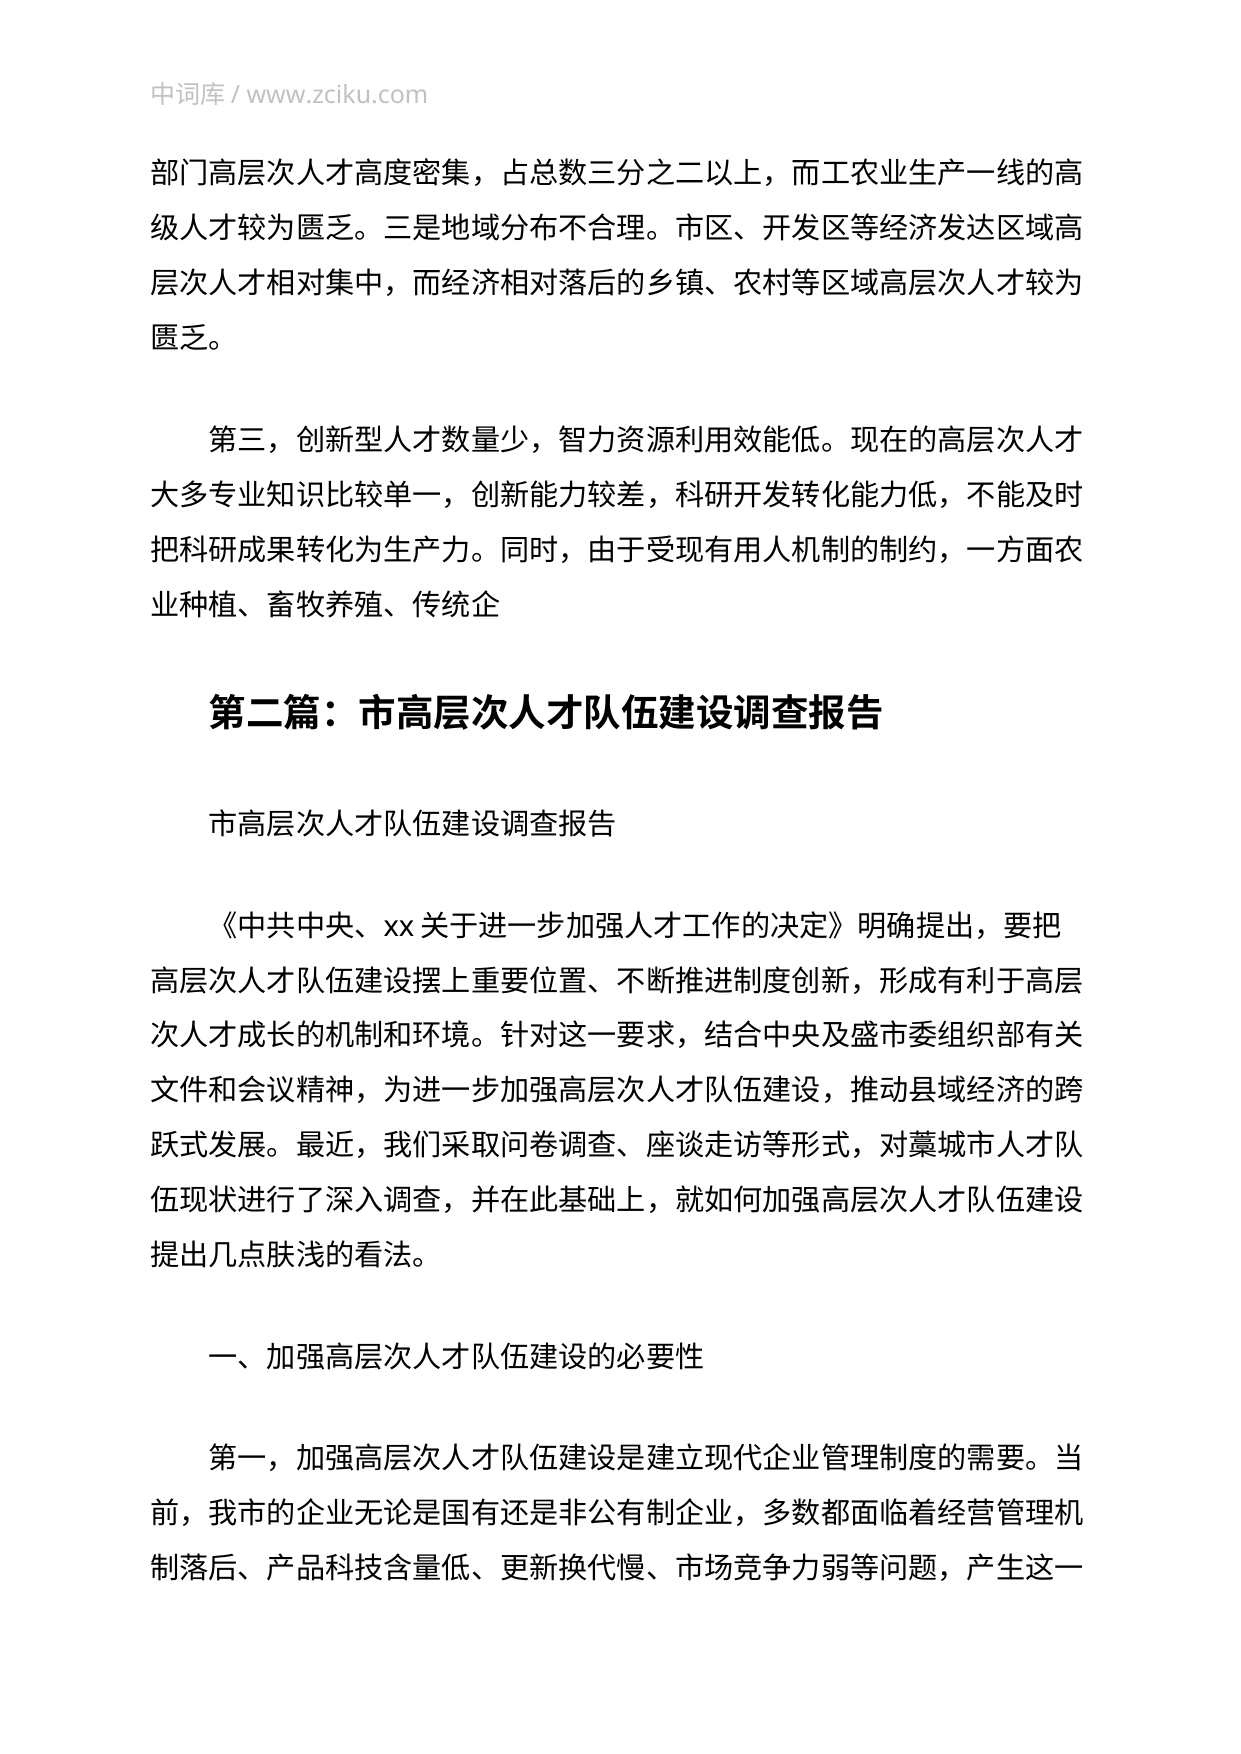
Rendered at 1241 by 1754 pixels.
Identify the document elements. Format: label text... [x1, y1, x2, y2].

text 市高层次人才队伍建设调查报告 [150, 800, 1090, 843]
text 一、加强高层次人才队伍建设的必要性 [150, 1333, 1090, 1376]
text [150, 150, 1090, 357]
text 第三，创新型人才数量少，智力资源利用效能低。现在的高层次人才大多专业知识比较单一，创新能力较差，科研开发转化能力低，不能及时把科研成果转化为生产力。同时，由于受现有用人机制的制约，一方面农业种植、畜牧养殖、传统企 [150, 416, 1090, 623]
text 《中共中央、xx关于进一步加强人才工作的决定》明确提出，要把高层次人才队伍建设摆上重要位置、不断推进制度创新，形成有利于高层次人才成长的机制和环境。针对这一要求，结合中央及盛市委组织部有关文件和会议精神，为进一步加强高层次人才队伍建设，推动县域经济的跨跃式发展。最近，我们采取问卷调查、座谈走访等形式，对藁城市人才队伍现状进行了深入调查，并在此基础上，就如何加强高层次人才队伍建设提出几点肤浅的看法。 [150, 902, 1090, 1274]
text 第二篇：市高层次人才队伍建设调查报告 [150, 683, 1090, 737]
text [150, 1435, 1090, 1587]
